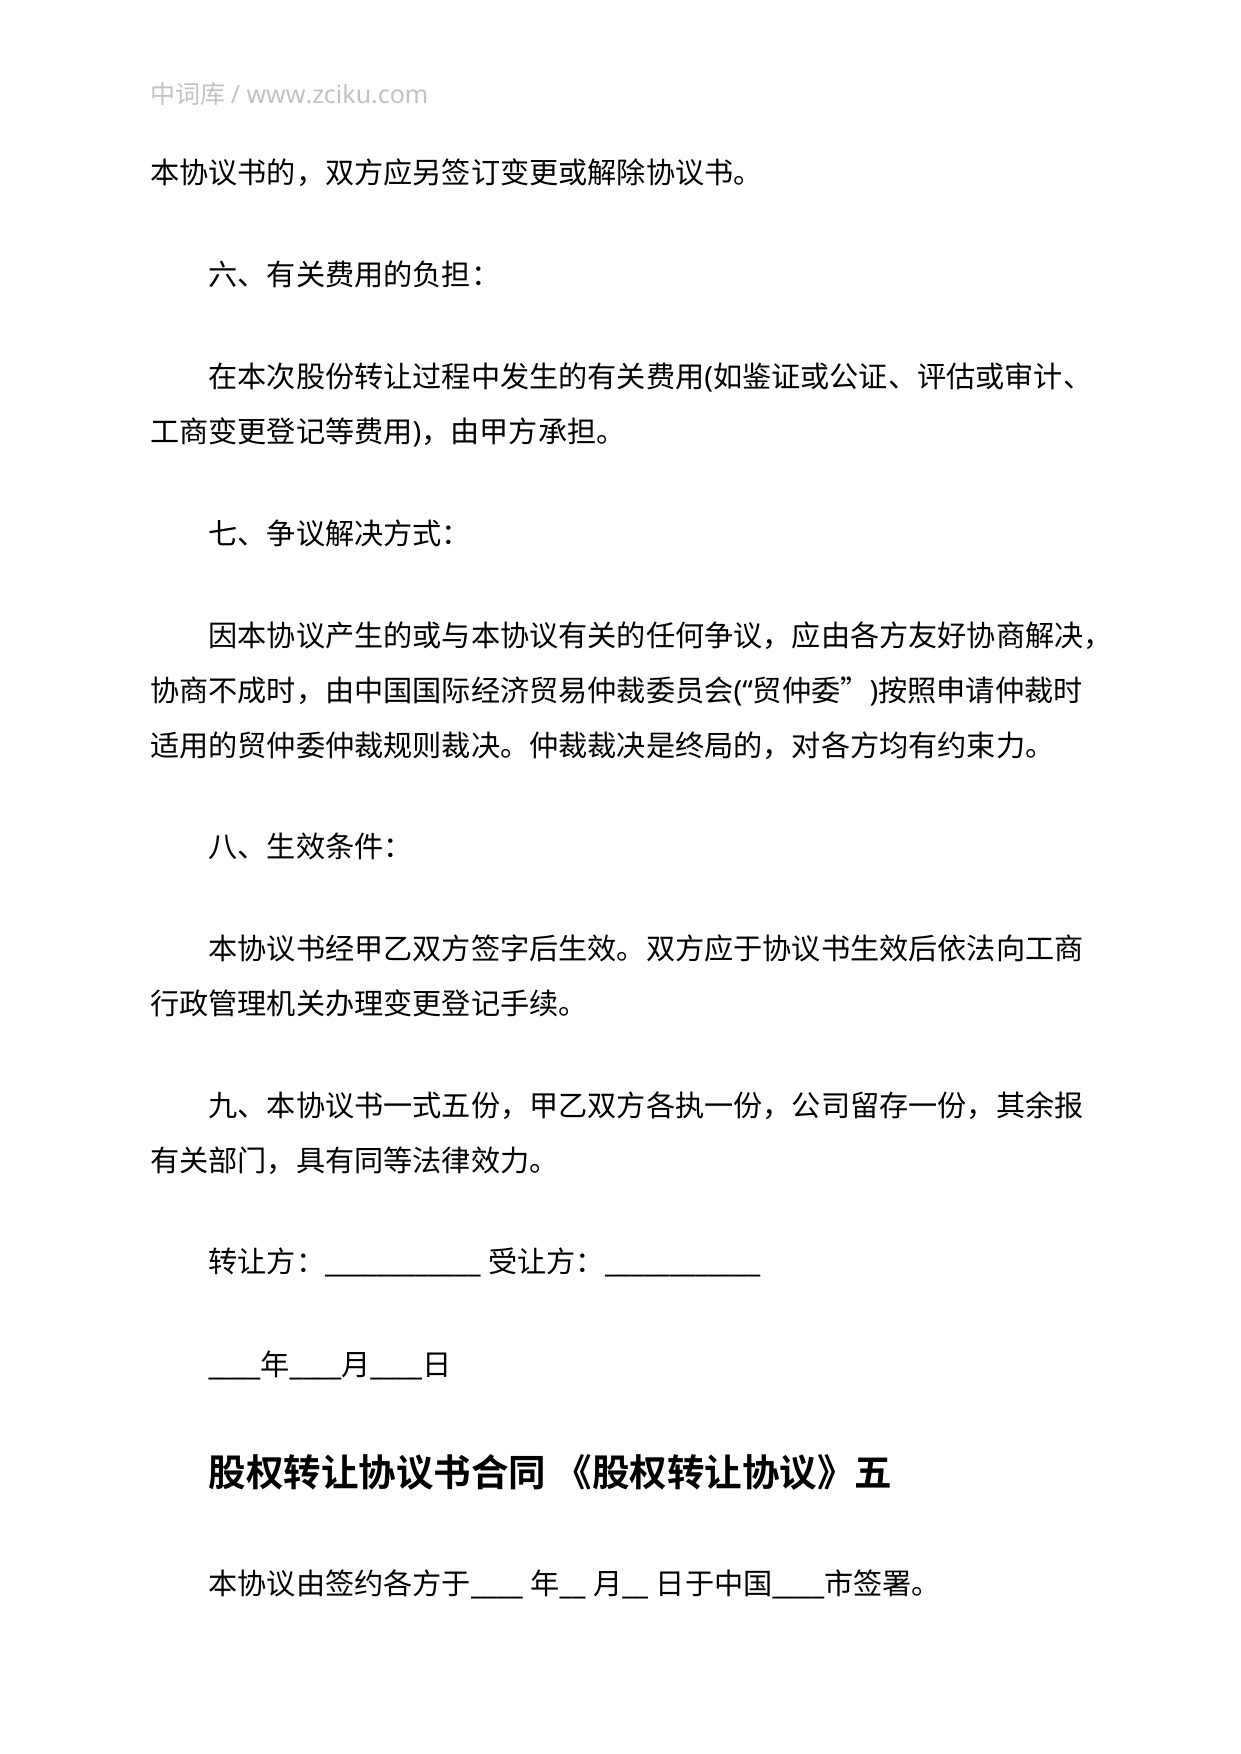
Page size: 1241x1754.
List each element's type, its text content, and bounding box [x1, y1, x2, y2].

text 七、争议解决方式： [150, 511, 1090, 553]
text 股权转让协议书合同 《股权转让协议》五 [150, 1443, 1090, 1497]
text 在本次股份转让过程中发生的有关费用(如鉴证或公证、评估或审计、工商变更登记等费用)，由甲方承担。 [150, 353, 1090, 451]
text 六、有关费用的负担： [150, 252, 1090, 294]
text 转让方：____________ 受让方：____________ [150, 1239, 1090, 1281]
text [150, 150, 1090, 192]
text 九、本协议书一式五份，甲乙双方各执一份，公司留存一份，其余报有关部门，具有同等法律效力。 [150, 1082, 1090, 1179]
text ____年____月____日 [150, 1341, 1090, 1383]
text 本协议书经甲乙双方签字后生效。双方应于协议书生效后依法向工商行政管理机关办理变更登记手续。 [150, 926, 1090, 1023]
text 本协议由签约各方于____ 年__ 月__ 日于中国____市签署。 [150, 1560, 1090, 1603]
text 因本协议产生的或与本协议有关的任何争议，应由各方友好协商解决，协商不成时，由中国国际经济贸易仲裁委员会(“贸仲委”)按照申请仲裁时适用的贸仲委仲裁规则裁决。仲裁裁决是终局的，对各方均有约束力。 [150, 612, 1090, 764]
text 八、生效条件： [150, 824, 1090, 866]
